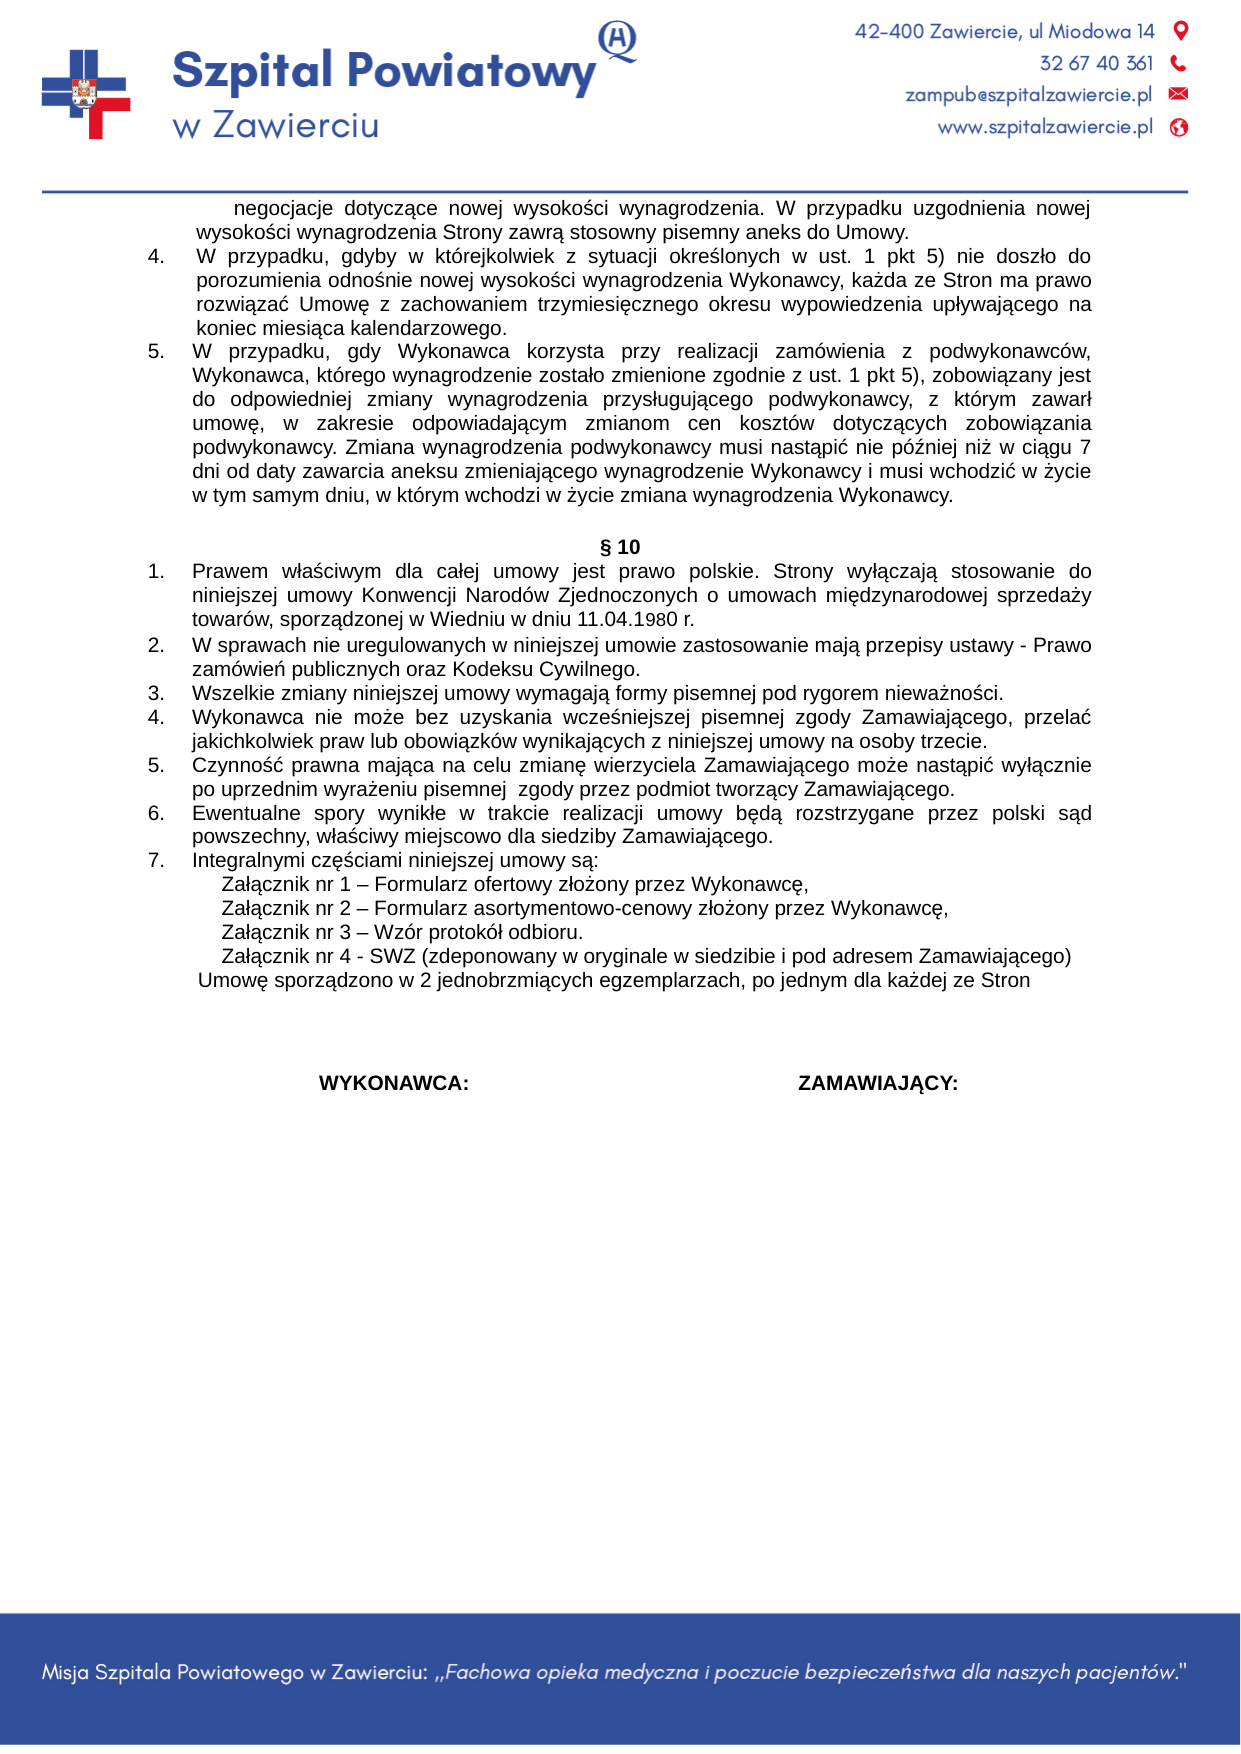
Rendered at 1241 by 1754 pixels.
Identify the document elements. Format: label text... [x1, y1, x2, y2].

list W przypadku, gdyby w którejkolwiek z sytuacji określonych w ust. 1 pkt 5) nie doszło do porozumienia odnośnie nowej wysokości wynagrodzenia Wykonawcy, każda ze Stron ma prawo rozwiązać Umowę z zachowaniem trzymiesięcznego okresu wypowiedzenia upływającego na koniec miesiąca kalendarzowego. [148, 243, 1093, 339]
list Wykonawca nie może bez uzyskania wcześniejszej pisemnej zgody Zamawiającego, przelać jakichkolwiek praw lub obowiązków wynikających z niniejszej umowy na osoby trzecie. [148, 704, 1093, 752]
list Prawem właściwym dla całej umowy jest prawo polskie. Strony wyłączają stosowanie do niniejszej umowy Konwencji Narodów Zjednoczonych o umowach międzynarodowej sprzedaży towarów, sporządzonej w Wiedniu w dniu 11.04.1980 r. [148, 558, 1093, 630]
text Załącznik nr 1 – Formularz ofertowy złożony przez Wykonawcę, [94, 872, 1093, 896]
picture [0, 0, 1241, 1745]
list W przypadku, gdy Wykonawca korzysta przy realizacji zamówienia z podwykonawców, Wykonawca, którego wynagrodzenie zostało zmienione zgodnie z ust. 1 pkt 5), zobowiązany jest do odpowiedniej zmiany wynagrodzenia przysługującego podwykonawcy, z którym zawarł umowę, w zakresie odpowiadającym zmianom cen kosztów dotyczących zobowiązania podwykonawcy. Zmiana wynagrodzenia podwykonawcy musi nastąpić nie później niż w ciągu 7 dni od daty zawarcia aneksu zmieniającego wynagrodzenie Wykonawcy i musi wchodzić w życie w tym samym dniu, w którym wchodzi w życie zmiana wynagrodzenia Wykonawcy. [148, 339, 1093, 507]
text Załącznik nr 3 – Wzór protokół odbioru. [94, 920, 1093, 944]
list Integralnymi częściami niniejszej umowy są: [148, 848, 1093, 872]
list Wszelkie zmiany niniejszej umowy wymagają formy pisemnej pod rygorem nieważności. [148, 681, 1093, 704]
text Umowę sporządzono w 2 jednobrzmiących egzemplarzach, po jednym dla każdej ze Stron [198, 968, 1093, 992]
text negocjacje dotyczące nowej wysokości wynagrodzenia. W przypadku uzgodnienia nowej wysokości wynagrodzenia Strony zawrą stosowny pisemny aneks do Umowy. [148, 196, 1093, 243]
list W sprawach nie uregulowanych w niniejszej umowie zastosowanie mają przepisy ustawy - Prawo zamówień publicznych oraz Kodeksu Cywilnego. [148, 633, 1093, 681]
list Ewentualne spory wynikłe w trakcie realizacji umowy będą rozstrzygane przez polski sąd powszechny, właściwy miejscowo dla siedziby Zamawiającego. [148, 800, 1093, 848]
text Załącznik nr 2 – Formularz asortymentowo-cenowy złożony przez Wykonawcę, [148, 896, 1093, 920]
text Załącznik nr 4 - SWZ (zdeponowany w oryginale w siedzibie i pod adresem Zamawiającego) [148, 944, 1093, 968]
text WYKONAWCA: ZAMAWIAJĄCY: [185, 1071, 1093, 1095]
list Czynność prawna mająca na celu zmianę wierzyciela Zamawiającego może nastąpić wyłącznie po uprzednim wyrażeniu pisemnej zgody przez podmiot tworzący Zamawiającego. [148, 752, 1093, 800]
text § 10 [148, 534, 1093, 558]
